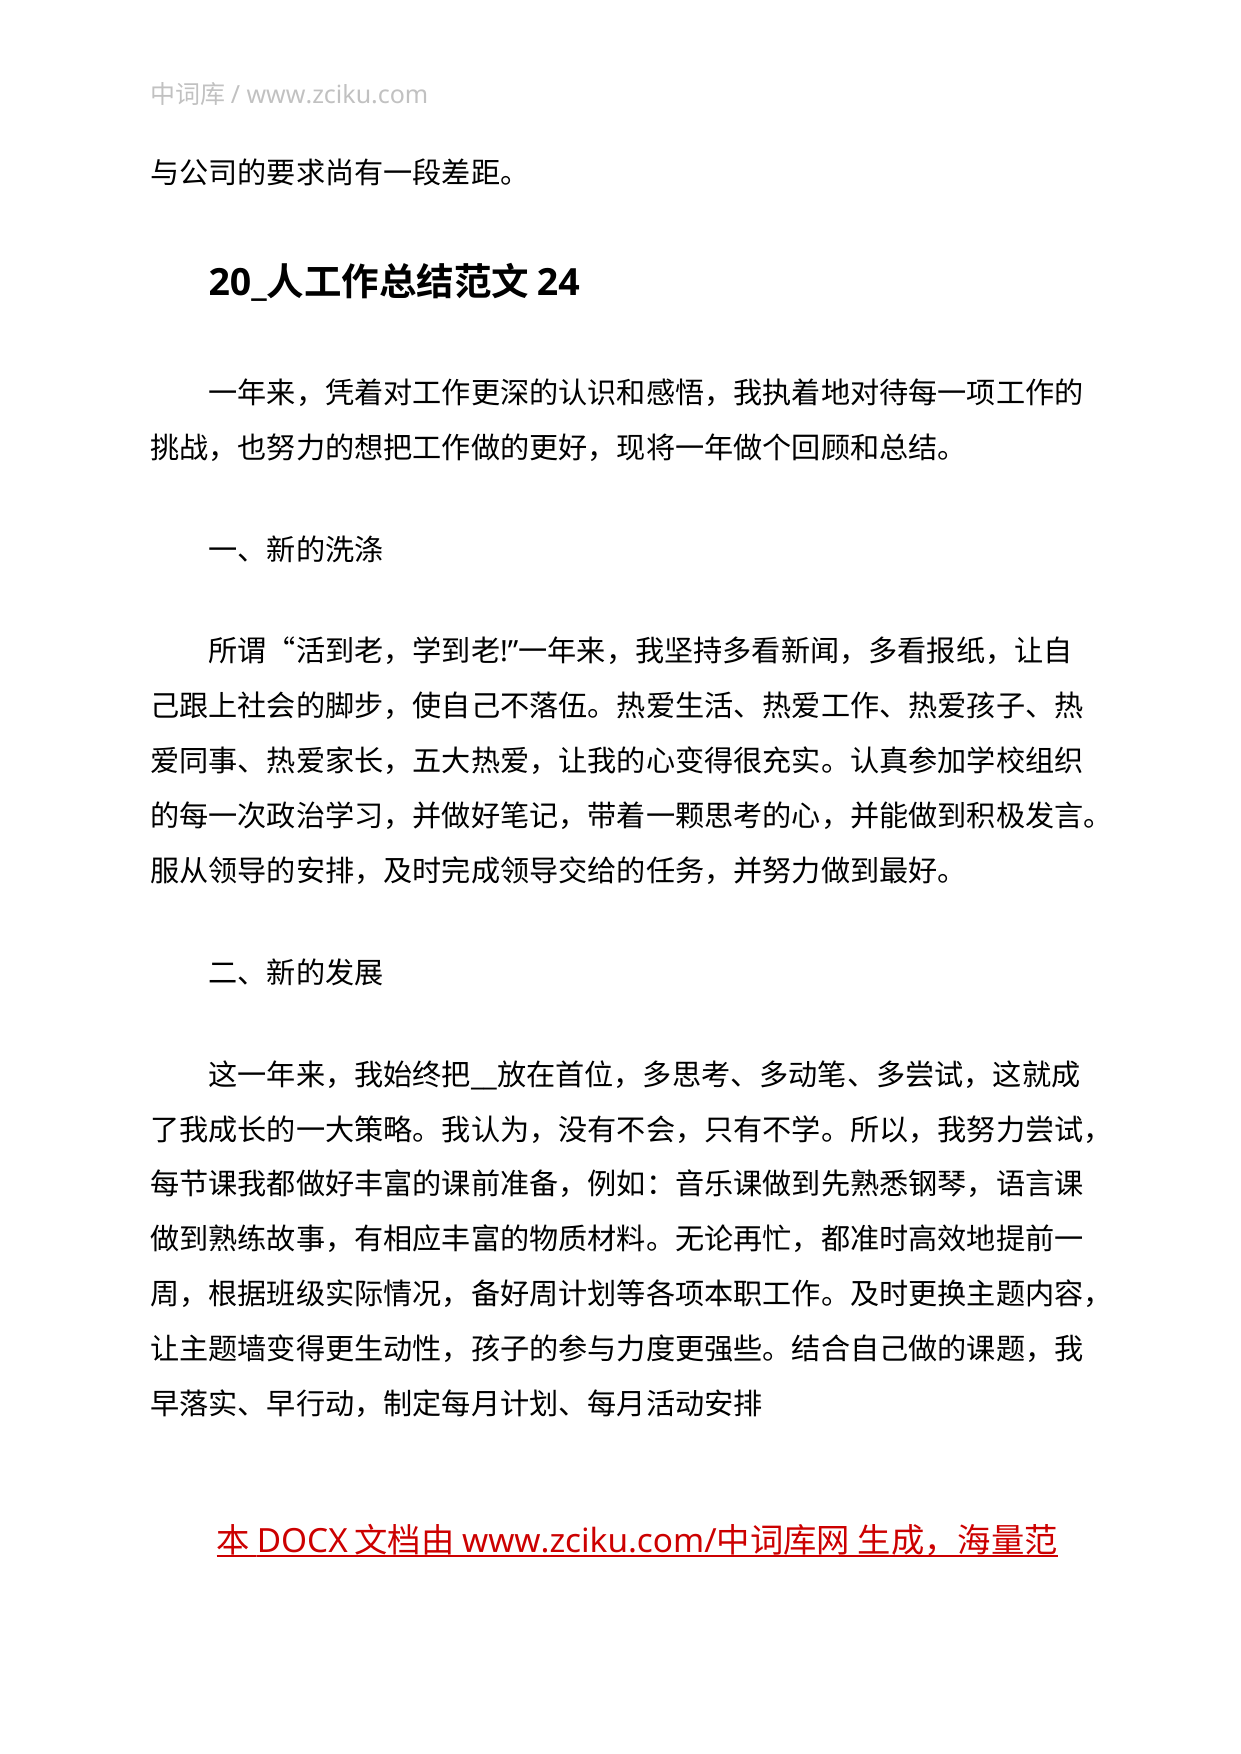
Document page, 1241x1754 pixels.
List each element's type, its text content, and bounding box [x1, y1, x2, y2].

text 一、新的洗涤 [150, 526, 1090, 568]
text 所谓“活到老，学到老!”一年来，我坚持多看新闻，多看报纸，让自己跟上社会的脚步，使自己不落伍。热爱生活、热爱工作、热爱孩子、热爱同事、热爱家长，五大热爱，让我的心变得很充实。认真参加学校组织的每一次政治学习，并做好笔记，带着一颗思考的心，并能做到积极发言。服从领导的安排，及时完成领导交给的任务，并努力做到最好。 [150, 628, 1090, 890]
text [150, 150, 1090, 192]
text 一年来，凭着对工作更深的认识和感悟，我执着地对待每一项工作的挑战，也努力的想把工作做的更好，现将一年做个回顾和总结。 [150, 369, 1090, 467]
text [150, 1513, 1090, 1562]
text 二、新的发展 [150, 949, 1090, 992]
text 这一年来，我始终把__放在首位，多思考、多动笔、多尝试，这就成了我成长的一大策略。我认为，没有不会，只有不学。所以，我努力尝试，每节课我都做好丰富的课前准备，例如：音乐课做到先熟悉钢琴，语言课做到熟练故事，有相应丰富的物质材料。无论再忙，都准时高效地提前一周，根据班级实际情况，备好周计划等各项本职工作。及时更换主题内容，让主题墙变得更生动性，孩子的参与力度更强些。结合自己做的课题，我早落实、早行动，制定每月计划、每月活动安排 [150, 1051, 1090, 1423]
text 20_人工作总结范文24 [150, 252, 1090, 306]
